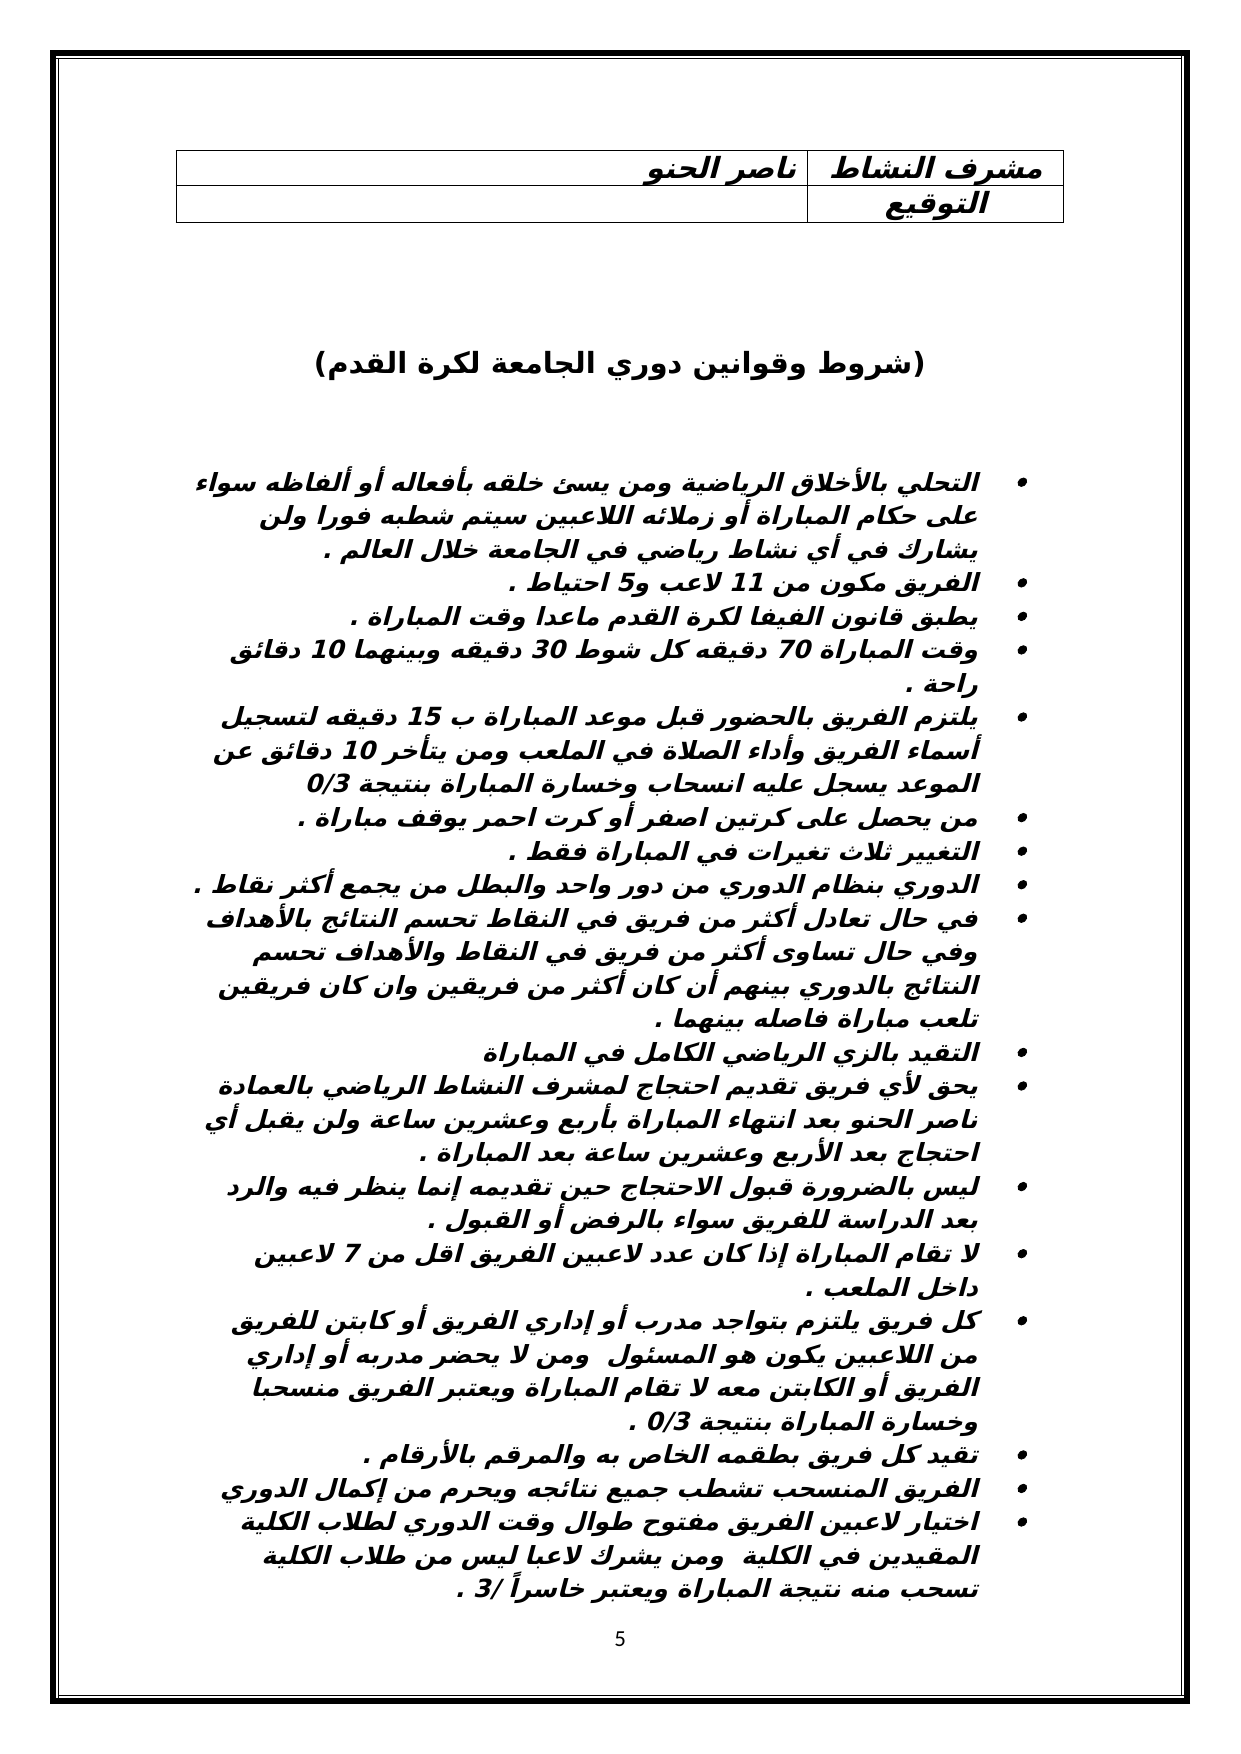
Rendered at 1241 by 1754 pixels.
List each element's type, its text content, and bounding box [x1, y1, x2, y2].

list من يحصل على كرتين اصفر أو كرت احمر يوقف مباراة . [187, 803, 1016, 832]
list يلتزم الفريق بالحضور قبل موعد المباراة ب 15 دقيقه لتسجيل أسماء الفريق وأداء الصلاة في الملعب ومن يتأخر 10 دقائق عن الموعد يسجل عليه انسحاب وخسارة المباراة بنتيجة 0/3 [187, 703, 1016, 799]
list التقيد بالزي الرياضي الكامل في المباراة [187, 1038, 1016, 1067]
list وقت المباراة 70 دقيقه كل شوط 30 دقيقه وبينهما 10 دقائق راحة . [187, 636, 1016, 698]
text (شروط وقوانين دوري الجامعة لكرة القدم) [187, 346, 1053, 380]
list التغيير ثلاث تغيرات في المباراة فقط . [187, 837, 1016, 866]
list الفريق مكون من 11 لاعب و5 احتياط . [187, 568, 1016, 598]
list الفريق المنسحب تشطب جميع نتائجه ويحرم من إكمال الدوري [187, 1474, 1016, 1503]
table_cell ناصر الحنو [177, 151, 807, 185]
list لا تقام المباراة إذا كان عدد لاعبين الفريق اقل من 7 لاعبين داخل الملعب . [187, 1239, 1016, 1302]
list التحلي بالأخلاق الرياضية ومن يسئ خلقه بأفعاله أو ألفاظه سواء على حكام المباراة أو زملائه اللاعبين سيتم شطبه فورا ولن يشارك في أي نشاط رياضي في الجامعة خلال العالم . [187, 468, 1016, 564]
table_cell [177, 186, 807, 222]
table_cell مشرف النشاط [808, 151, 1063, 185]
list الدوري بنظام الدوري من دور واحد والبطل من يجمع أكثر نقاط . [187, 870, 1016, 899]
list ليس بالضرورة قبول الاحتجاج حين تقديمه إنما ينظر فيه والرد بعد الدراسة للفريق سواء بالرفض أو القبول . [187, 1172, 1016, 1235]
list اختيار لاعبين الفريق مفتوح طوال وقت الدوري لطلاب الكلية المقيدين في الكلية ومن يشرك لاعبا ليس من طلاب الكلية تسحب منه نتيجة المباراة ويعتبر خاسراً /3 . [187, 1508, 1016, 1604]
list تقيد كل فريق بطقمه الخاص به والمرقم بالأرقام . [187, 1441, 1016, 1470]
list كل فريق يلتزم بتواجد مدرب أو إداري الفريق أو كابتن للفريق من اللاعبين يكون هو المسئول ومن لا يحضر مدربه أو إداري الفريق أو الكابتن معه لا تقام المباراة ويعتبر الفريق منسحبا وخسارة المباراة بنتيجة 0/3 . [187, 1306, 1016, 1436]
list يطبق قانون الفيفا لكرة القدم ماعدا وقت المباراة . [187, 602, 1016, 631]
table_cell التوقيع [808, 186, 1063, 222]
list يحق لأي فريق تقديم احتجاج لمشرف النشاط الرياضي بالعمادة ناصر الحنو بعد انتهاء المباراة بأربع وعشرين ساعة ولن يقبل أي احتجاج بعد الأربع وعشرين ساعة بعد المباراة . [187, 1072, 1016, 1168]
list في حال تعادل أكثر من فريق في النقاط تحسم النتائج بالأهداف وفي حال تساوى أكثر من فريق في النقاط والأهداف تحسم النتائج بالدوري بينهم أن كان أكثر من فريقين وان كان فريقين تلعب مباراة فاصله بينهما . [187, 904, 1016, 1034]
